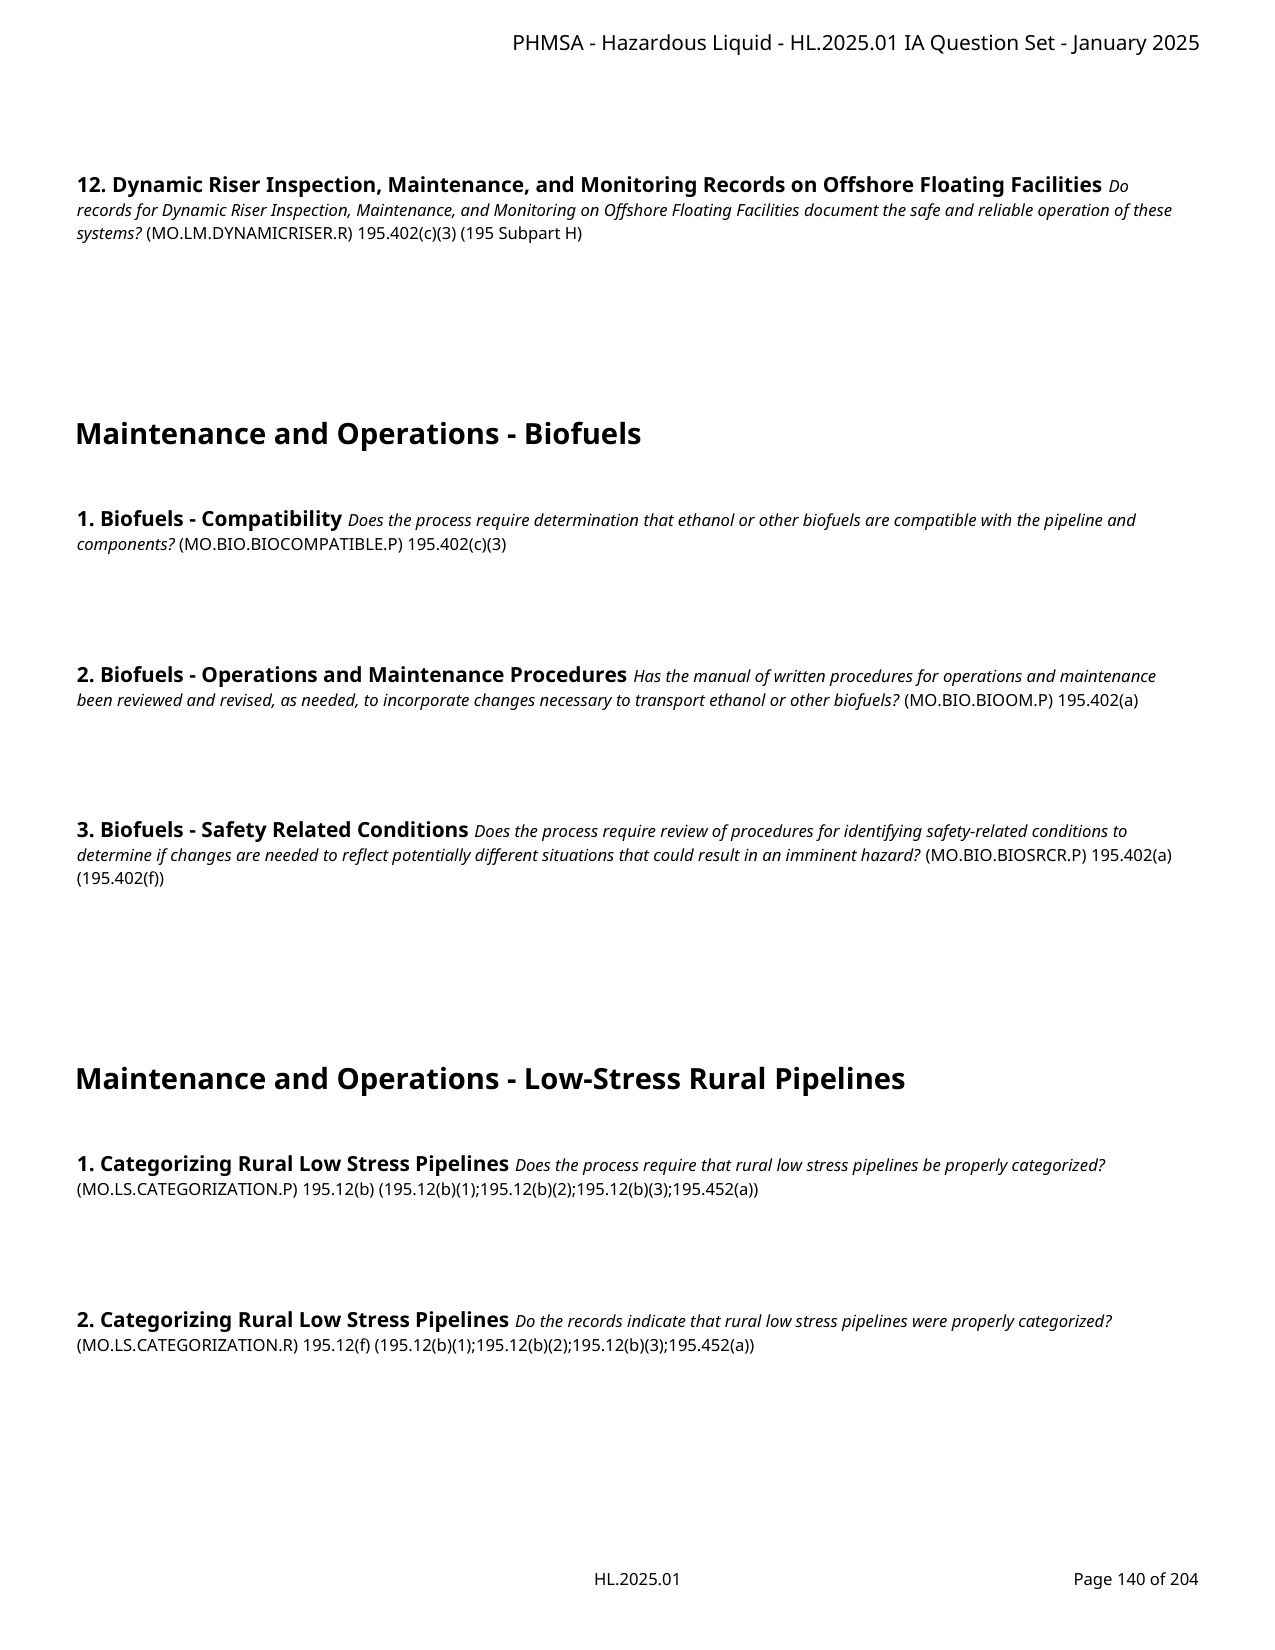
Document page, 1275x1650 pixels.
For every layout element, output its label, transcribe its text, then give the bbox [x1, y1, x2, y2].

text Maintenance and Operations - Low-Stress Rural Pipelines [75, 1058, 1200, 1098]
table_header [75, 1119, 1200, 1275]
table_header [75, 141, 1200, 319]
table_header [75, 474, 1200, 630]
text Maintenance and Operations - Biofuels [75, 413, 1200, 453]
table_header [75, 630, 1200, 785]
table_header [75, 785, 1200, 964]
table_header [75, 1275, 1200, 1430]
